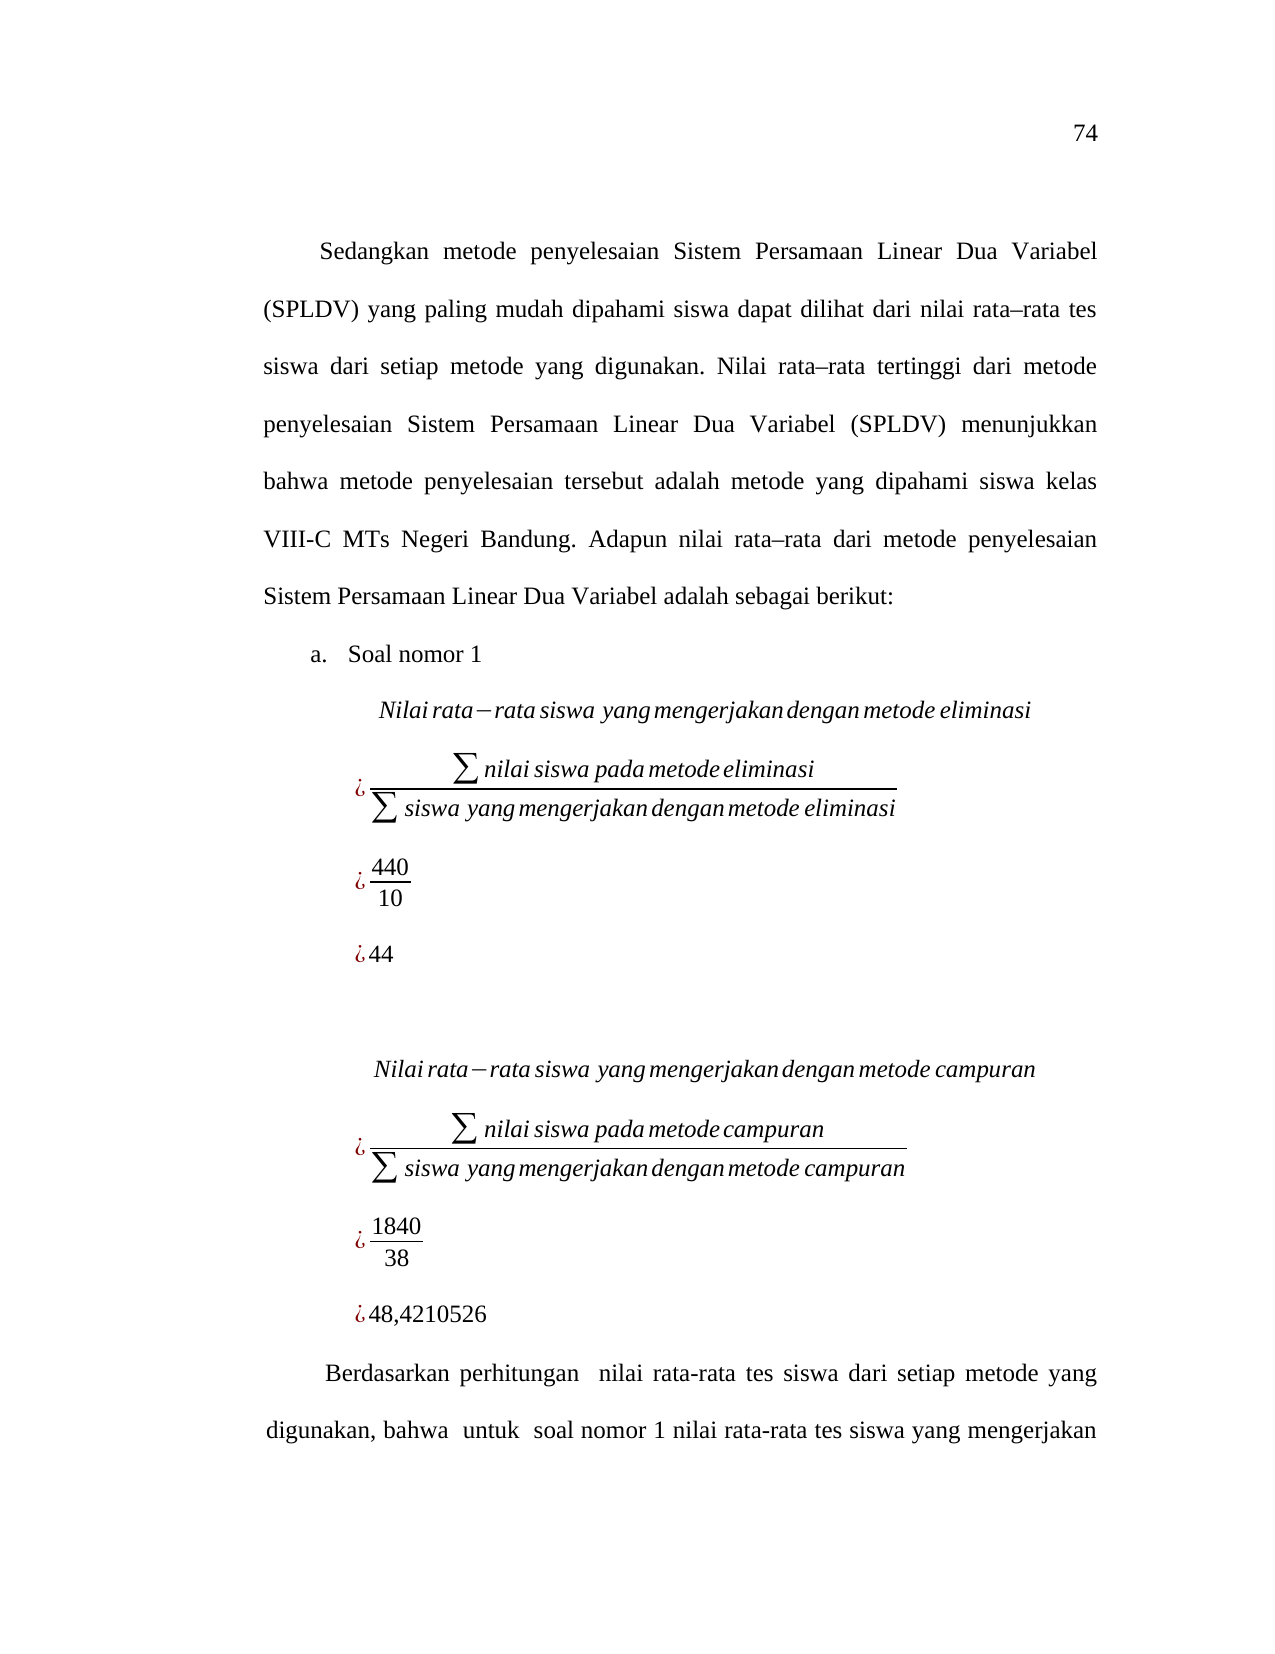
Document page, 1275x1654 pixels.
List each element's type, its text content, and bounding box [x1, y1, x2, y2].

list Soal nomor 1 [310, 639, 1098, 667]
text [266, 1358, 1098, 1444]
text Sedangkan metode penyelesaian Sistem Persamaan Linear Dua Variabel (SPLDV) yang paling mudah dipahami siswa dapat dilihat dari nilai rata–rata tes siswa dari setiap metode yang digunakan. Nilai rata–rata tertinggi dari metode penyelesaian Sistem Persamaan Linear Dua Variabel (SPLDV) menunjukkan bahwa metode penyelesaian tersebut adalah metode yang dipahami siswa kelas VIII-C MTs Negeri Bandung. Adapun nilai rata–rata dari metode penyelesaian Sistem Persamaan Linear Dua Variabel adalah sebagai berikut: [263, 236, 1098, 610]
